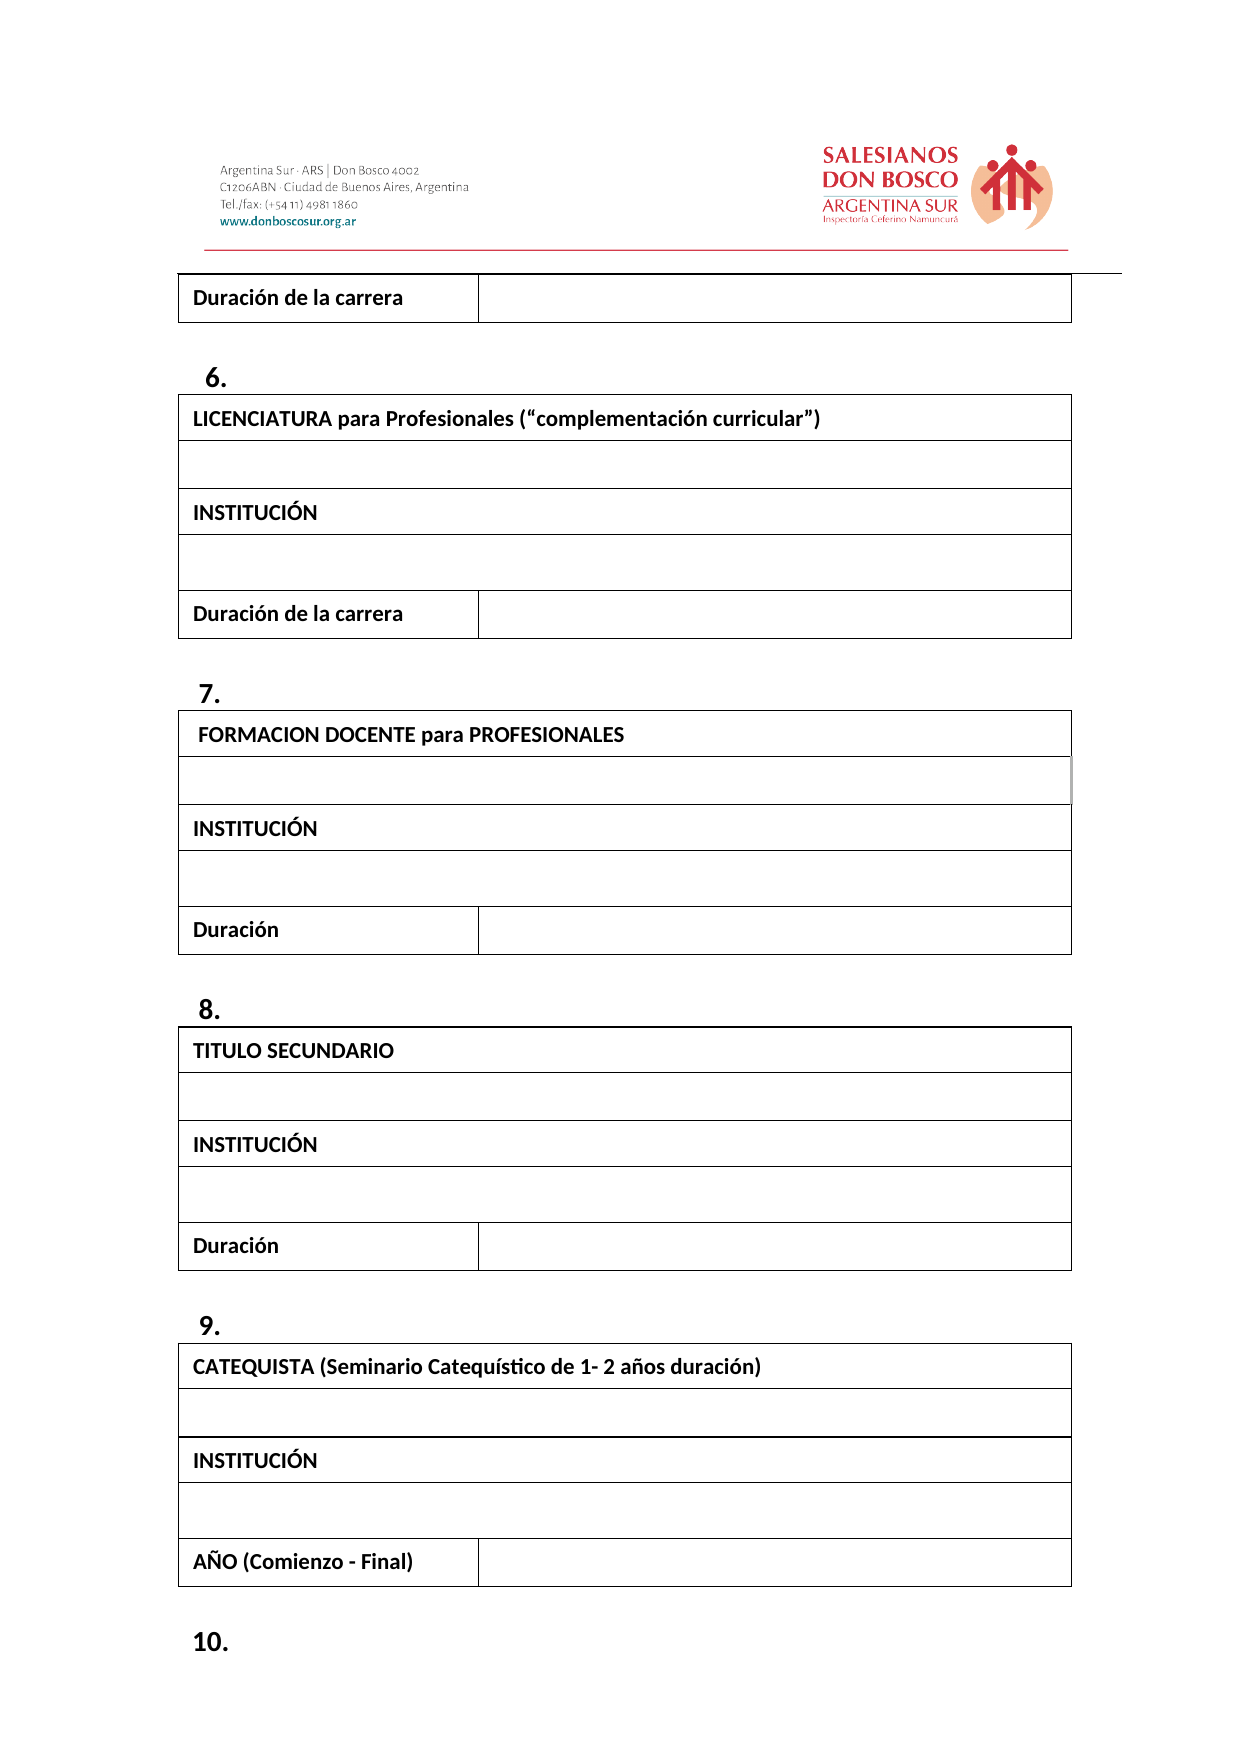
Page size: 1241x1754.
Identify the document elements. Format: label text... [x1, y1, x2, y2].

table_cell INSTITUCIÓN [179, 489, 1071, 534]
table_cell [479, 907, 1071, 954]
table_header CATEQUISTA (Seminario Catequístico de 1- 2 años duración) [179, 1344, 1071, 1388]
text 8. [192, 991, 1122, 1026]
table_cell [179, 1389, 1071, 1436]
text 9. [192, 1307, 1122, 1342]
table_cell Duración de la carrera [179, 275, 478, 322]
table_header LICENCIATURA para Profesionales (“complementación curricular”) [179, 395, 1071, 440]
table_cell [179, 757, 1070, 804]
table_cell [179, 1167, 1071, 1222]
table_cell [179, 851, 1071, 906]
table_cell [479, 591, 1071, 638]
table_cell AÑO (Comienzo - Final) [179, 1539, 478, 1586]
text 7. [192, 675, 1122, 710]
text 6. [192, 359, 1122, 394]
table_cell [179, 535, 1071, 590]
table_cell Duración de la carrera [179, 591, 478, 638]
table_header FORMACION DOCENTE para PROFESIONALES [179, 711, 1071, 756]
table_cell [479, 1223, 1071, 1270]
table_cell INSTITUCIÓN [179, 1121, 1071, 1166]
table_header TITULO SECUNDARIO [179, 1028, 1071, 1072]
picture [177, 104, 1097, 271]
table_cell Duración [179, 907, 478, 954]
table_cell Duración [179, 1223, 478, 1270]
table_cell [479, 1539, 1071, 1586]
table_cell [179, 1483, 1071, 1538]
text 10. [192, 1623, 1122, 1658]
table_cell [479, 275, 1071, 322]
table_cell INSTITUCIÓN [179, 1438, 1071, 1482]
table_cell [179, 441, 1071, 488]
table_cell [179, 1073, 1071, 1120]
table_cell INSTITUCIÓN [179, 805, 1071, 850]
